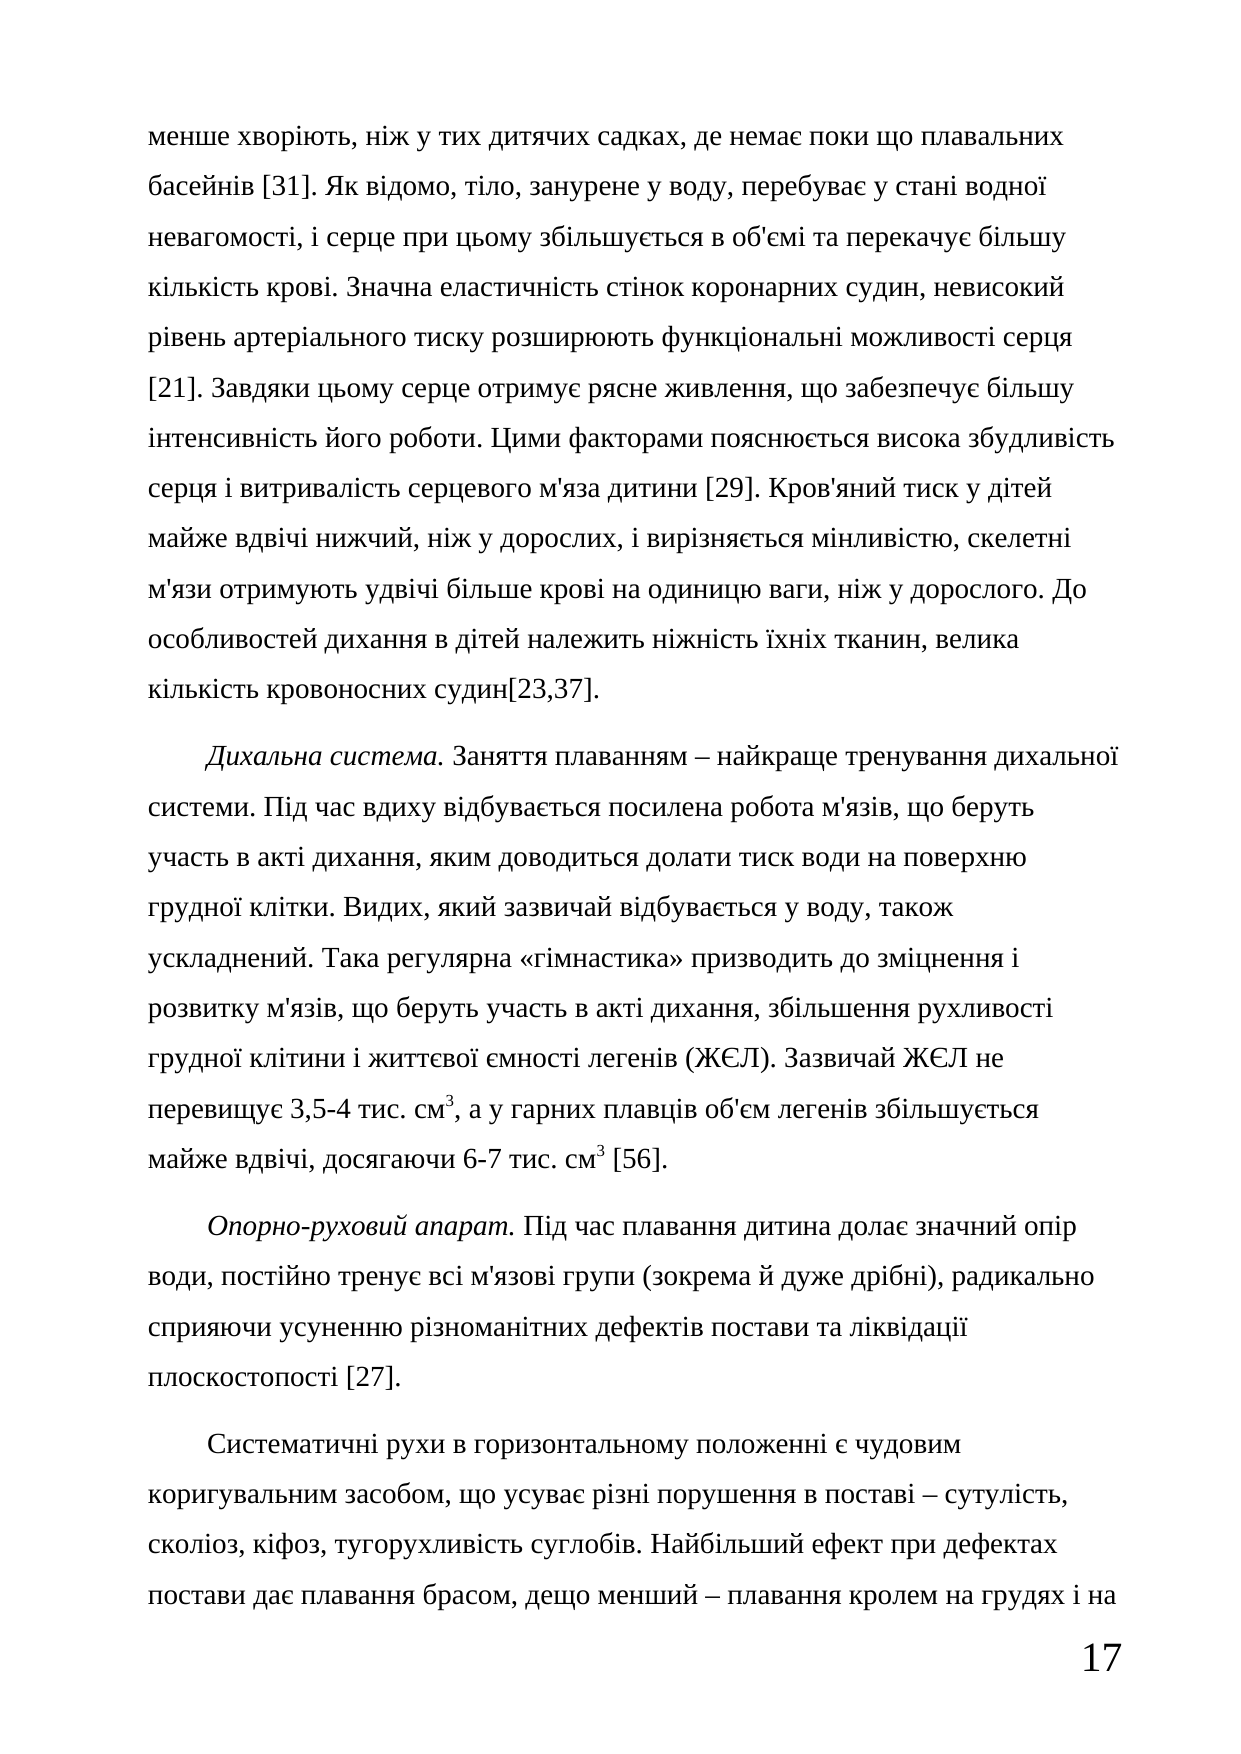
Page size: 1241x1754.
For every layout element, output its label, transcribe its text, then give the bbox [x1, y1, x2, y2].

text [148, 1426, 1122, 1610]
text Опорно-руховий апарат. Під час плавання дитина долає значний опір води, постійно тренує всі м'язові групи (зокрема й дуже дрібні), радикально сприяючи усуненню різноманітних дефектів постави та ліквідації плоскостопості [27]. [148, 1208, 1122, 1392]
text Дихальна система. Заняття плаванням – найкраще тренування дихальної системи. Під час вдиху відбувається посилена робота м'язів, що беруть участь в акті дихання, яким доводиться долати тиск води на поверхню грудної клітки. Видих, який зазвичай відбувається у воду, також ускладнений. Така регулярна «гімнастика» призводить до зміцнення і розвитку м'язів, що беруть участь в акті дихання, збільшення рухливості грудної клітини і життєвої ємності легенів (ЖЄЛ). Зазвичай ЖЄЛ не перевищує 3,5-4 тис. см3, а у гарних плавців об'єм легенів збільшується майже вдвічі, досягаючи 6-7 тис. см3 [56]. [148, 738, 1122, 1174]
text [148, 118, 1122, 705]
